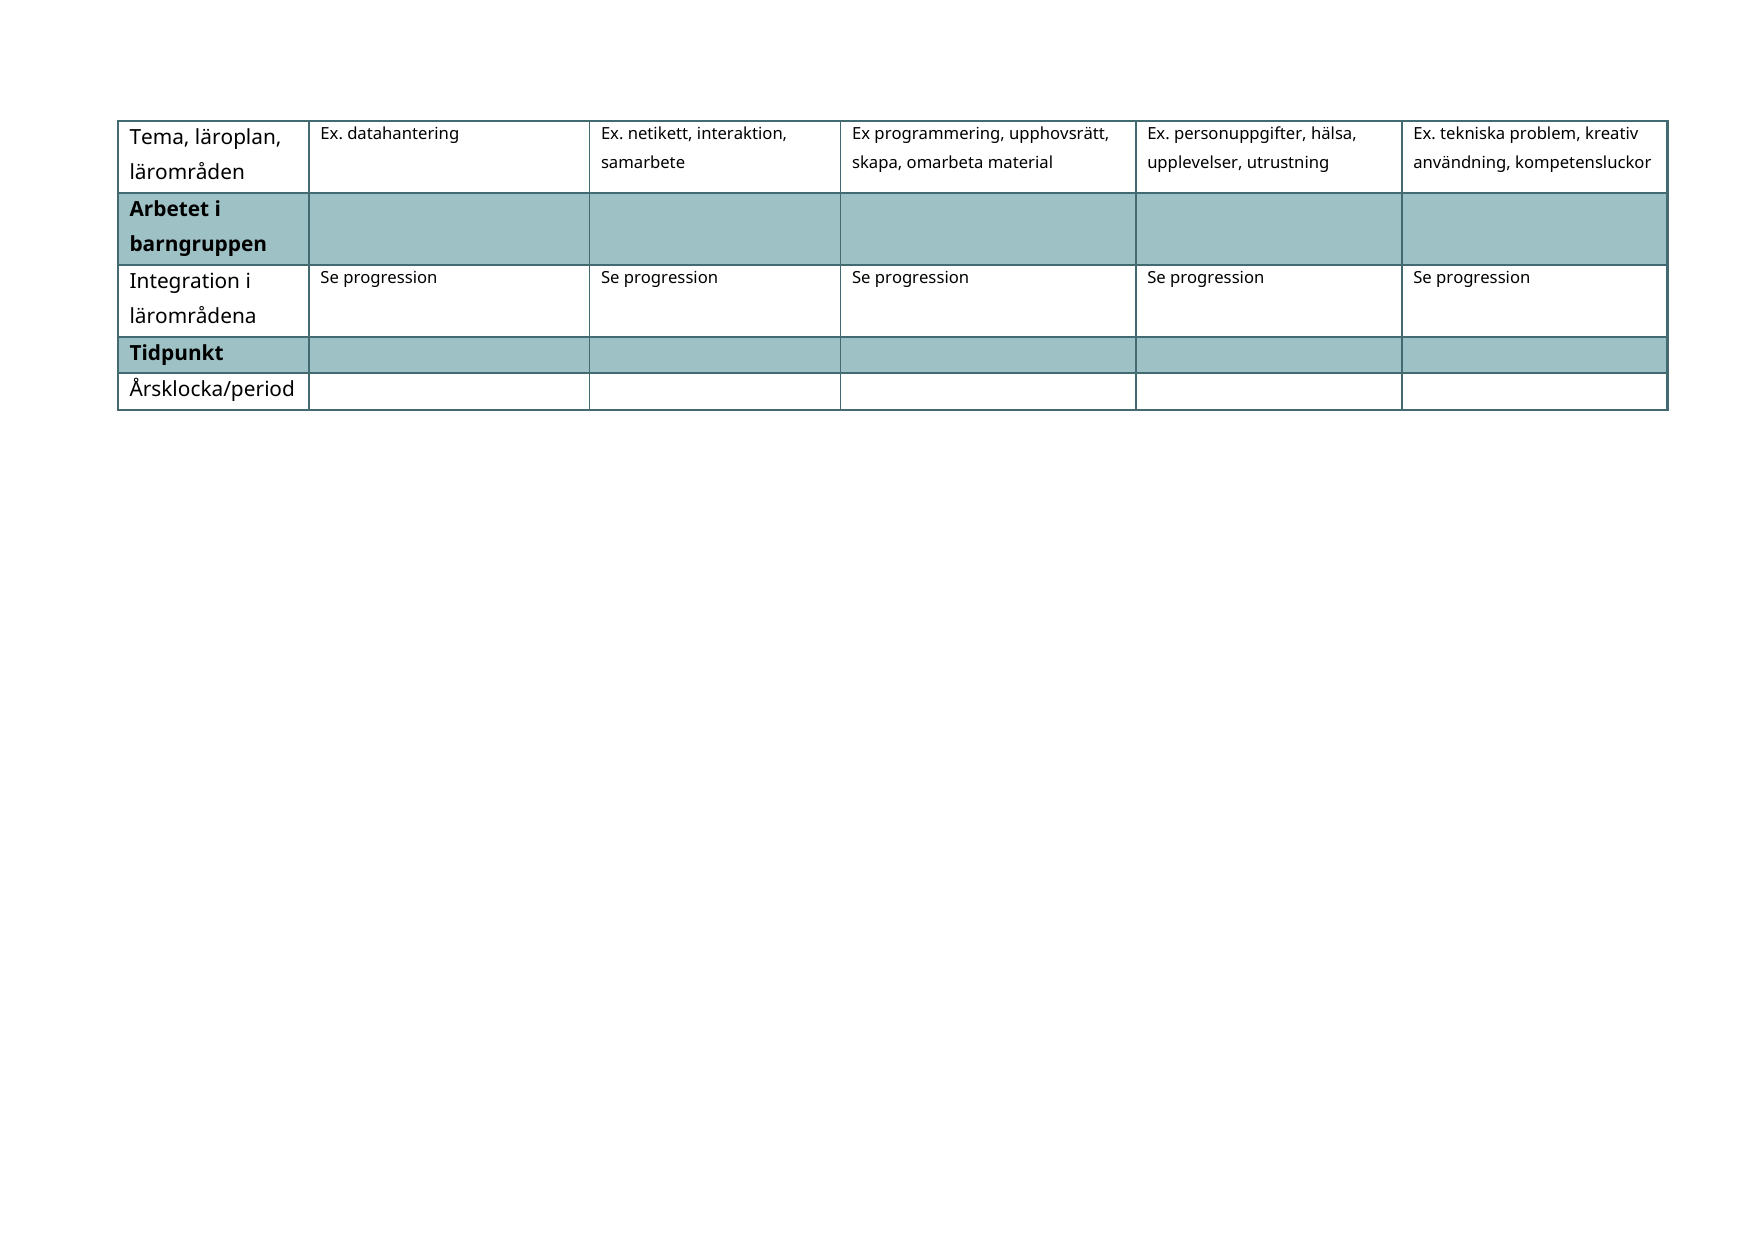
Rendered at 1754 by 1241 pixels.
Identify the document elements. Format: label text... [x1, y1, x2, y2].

table_cell [1403, 194, 1666, 264]
table_cell [590, 194, 840, 264]
table_cell Ex. datahantering [310, 122, 589, 192]
table_cell [1137, 338, 1401, 372]
table_cell Se progression [590, 266, 840, 336]
table_cell Integration i lärområdena [119, 266, 308, 336]
table_cell [841, 374, 1135, 409]
table_cell [310, 194, 589, 264]
table_cell [1403, 374, 1666, 409]
table_cell [1137, 374, 1401, 409]
table_cell Tema, läroplan, lärområden [119, 122, 308, 192]
table_cell Arbetet i barngruppen [119, 194, 308, 264]
table_cell Ex. tekniska problem, kreativ användning, kompetensluckor [1403, 122, 1666, 192]
table_cell Ex programmering, upphovsrätt, skapa, omarbeta material [841, 122, 1135, 192]
table_cell [310, 374, 589, 409]
table_cell [1403, 338, 1666, 372]
table_cell Se progression [841, 266, 1135, 336]
table_cell Se progression [1137, 266, 1401, 336]
table_cell Ex. netikett, interaktion, samarbete [590, 122, 840, 192]
table_cell [841, 194, 1135, 264]
table_cell Se progression [310, 266, 589, 336]
table_cell Tidpunkt [119, 338, 308, 372]
table_cell [310, 338, 589, 372]
table_cell [841, 338, 1135, 372]
table_cell [1137, 194, 1401, 264]
table_cell [590, 374, 840, 409]
table_cell [590, 338, 840, 372]
table_cell Se progression [1403, 266, 1666, 336]
table_cell Årsklocka/period [119, 374, 308, 409]
table_cell Ex. personuppgifter, hälsa, upplevelser, utrustning [1137, 122, 1401, 192]
